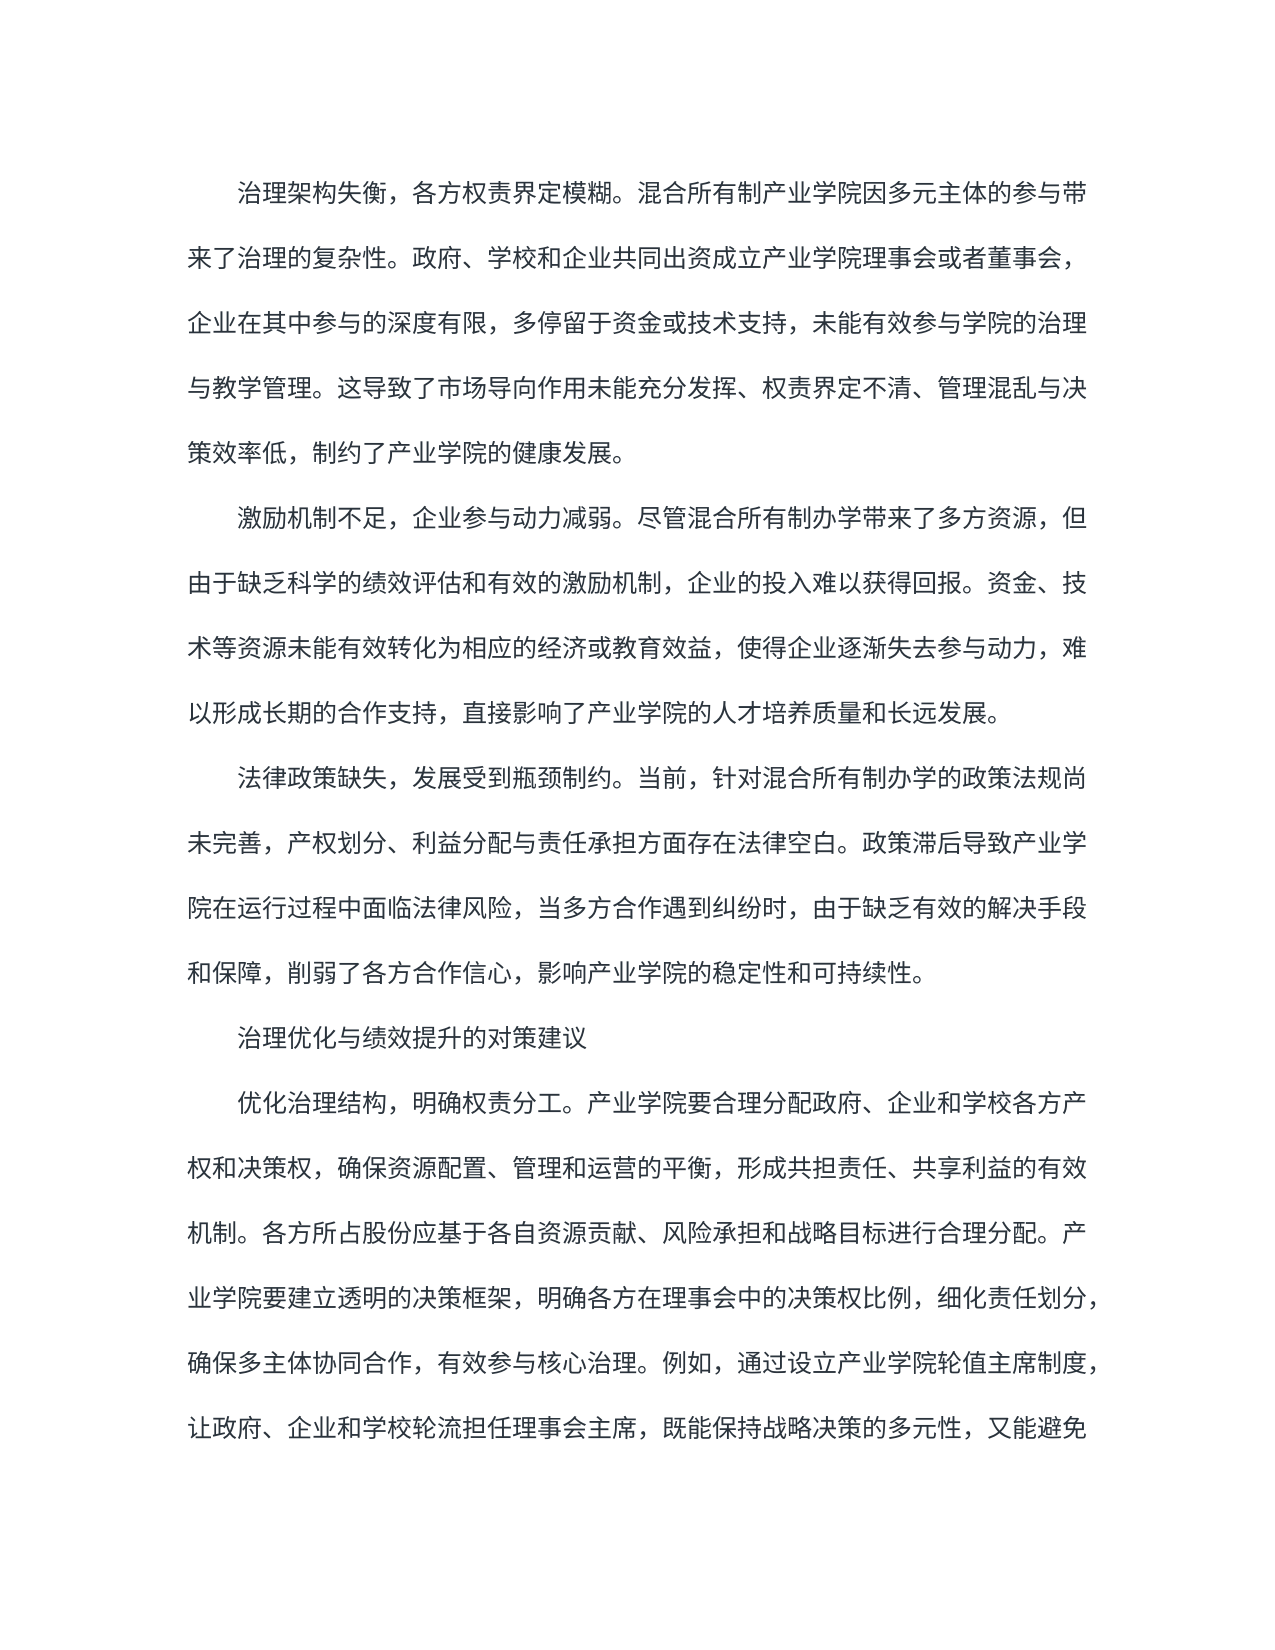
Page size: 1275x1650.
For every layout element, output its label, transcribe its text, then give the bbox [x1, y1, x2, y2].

text 法律政策缺失，发展受到瓶颈制约。当前，针对混合所有制办学的政策法规尚未完善，产权划分、利益分配与责任承担方面存在法律空白。政策滞后导致产业学院在运行过程中面临法律风险，当多方合作遇到纠纷时，由于缺乏有效的解决手段和保障，削弱了各方合作信心，影响产业学院的稳定性和可持续性。 [187, 744, 1087, 1004]
text 治理架构失衡，各方权责界定模糊。混合所有制产业学院因多元主体的参与带来了治理的复杂性。政府、学校和企业共同出资成立产业学院理事会或者董事会，企业在其中参与的深度有限，多停留于资金或技术支持，未能有效参与学院的治理与教学管理。这导致了市场导向作用未能充分发挥、权责界定不清、管理混乱与决策效率低，制约了产业学院的健康发展。 [187, 159, 1087, 484]
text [187, 1069, 1087, 1459]
text 激励机制不足，企业参与动力减弱。尽管混合所有制办学带来了多方资源，但由于缺乏科学的绩效评估和有效的激励机制，企业的投入难以获得回报。资金、技术等资源未能有效转化为相应的经济或教育效益，使得企业逐渐失去参与动力，难以形成长期的合作支持，直接影响了产业学院的人才培养质量和长远发展。 [187, 484, 1087, 744]
text 治理优化与绩效提升的对策建议 [187, 1004, 1087, 1069]
